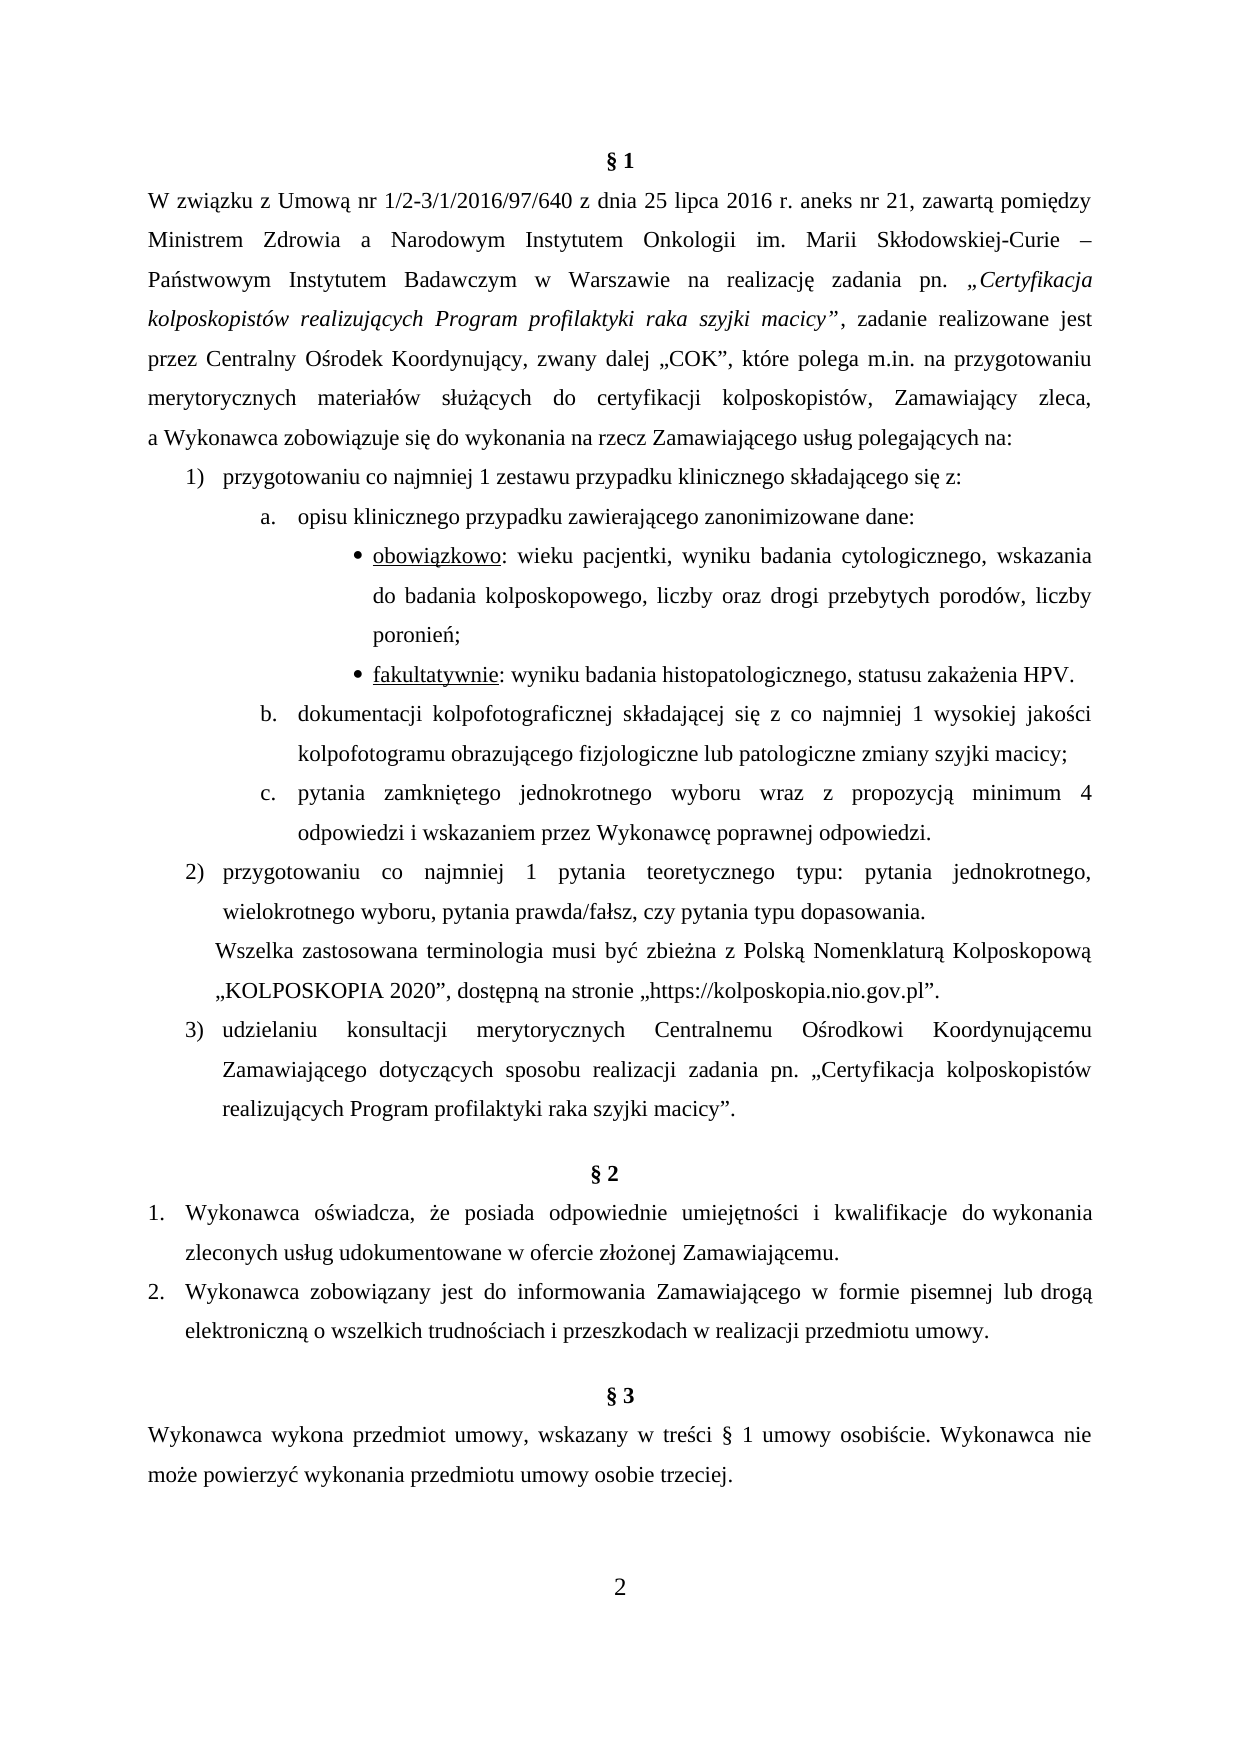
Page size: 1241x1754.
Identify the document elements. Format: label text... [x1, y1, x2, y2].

list pytania zamkniętego jednokrotnego wyboru wraz z propozycją minimum 4 odpowiedzi i wskazaniem przez Wykonawcę poprawnej odpowiedzi. [260, 779, 1093, 845]
list dokumentacji kolpofotograficznej składającej się z co najmniej 1 wysokiej jakości kolpofotogramu obrazującego fizjologiczne lub patologiczne zmiany szyjki macicy; [260, 700, 1093, 766]
list Wykonawca zobowiązany jest do informowania Zamawiającego w formie pisemnej lub drogą elektroniczną o wszelkich trudnościach i przeszkodach w realizacji przedmiotu umowy. [148, 1278, 1093, 1344]
text § 2 [516, 1159, 1093, 1186]
list Wykonawca oświadcza, że posiada odpowiednie umiejętności i kwalifikacje do wykonania zleconych usług udokumentowane w ofercie złożonej Zamawiającemu. [148, 1199, 1093, 1265]
list opisu klinicznego przypadku zawierającego zanonimizowane dane: [260, 503, 1093, 529]
list obowiązkowo: wieku pacjentki, wyniku badania cytologicznego, wskazania do badania kolposkopowego, liczby oraz drogi przebytych porodów, liczby poronień; [354, 542, 1093, 648]
list udzielaniu konsultacji merytorycznych Centralnemu Ośrodkowi Koordynującemu Zamawiającego dotyczących sposobu realizacji zadania pn. „Certyfikacja kolposkopistów realizujących Program profilaktyki raka szyjki macicy”. [185, 1016, 1093, 1121]
text § 3 [148, 1382, 1093, 1408]
text § 1 [148, 148, 1093, 174]
text Wykonawca wykona przedmiot umowy, wskazany w treści § 1 umowy osobiście. Wykonawca nie może powierzyć wykonania przedmiotu umowy osobie trzeciej. [148, 1421, 1093, 1487]
list przygotowaniu co najmniej 1 zestawu przypadku klinicznego składającego się z: [185, 463, 1093, 490]
list przygotowaniu co najmniej 1 pytania teoretycznego typu: pytania jednokrotnego, wielokrotnego wyboru, pytania prawda/fałsz, czy pytania typu dopasowania. [185, 858, 1093, 924]
list fakultatywnie: wyniku badania histopatologicznego, statusu zakażenia HPV. [354, 661, 1093, 687]
text W związku z Umową nr 1/2-3/1/2016/97/640 z dnia 25 lipca 2016 r. aneks nr 21, zawartą pomiędzy Ministrem Zdrowia a Narodowym Instytutem Onkologii im. Marii Skłodowskiej-Curie – Państwowym Instytutem Badawczym w Warszawie na realizację zadania pn. „Certyfikacja kolposkopistów realizujących Program profilaktyki raka szyjki macicy”, zadanie realizowane jest przez Centralny Ośrodek Koordynujący, zwany dalej „COK”, które polega m.in. na przygotowaniu merytorycznych materiałów służących do certyfikacji kolposkopistów, Zamawiający zleca, a Wykonawca zobowiązuje się do wykonania na rzecz Zamawiającego usług polegających na: [148, 187, 1093, 450]
list Wszelka zastosowana terminologia musi być zbieżna z Polską Nomenklaturą Kolposkopową „KOLPOSKOPIA 2020”, dostępną na stronie „https://kolposkopia.nio.gov.pl”. [215, 937, 1093, 1003]
